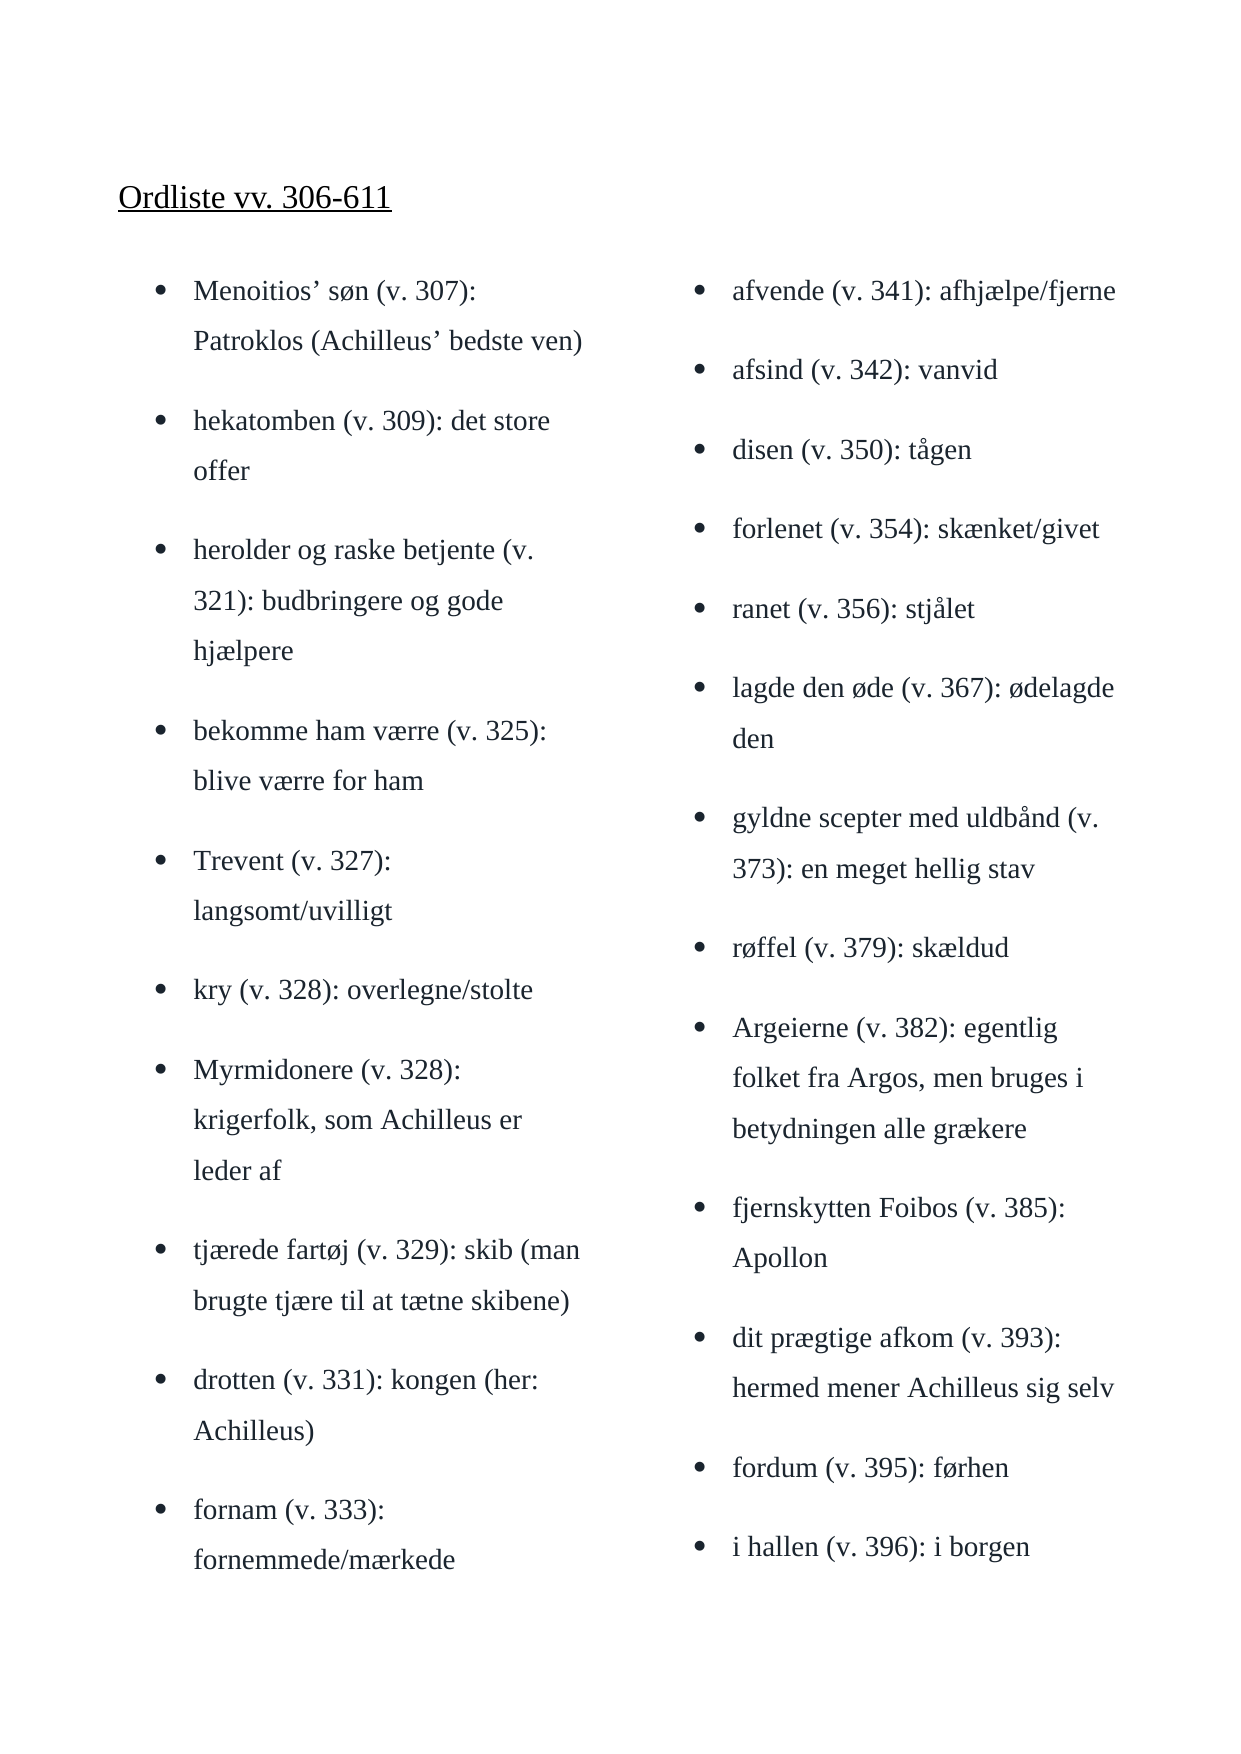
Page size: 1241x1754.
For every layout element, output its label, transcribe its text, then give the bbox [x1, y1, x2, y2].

list afvende (v. 341): afhjælpe/fjerne [694, 273, 1122, 306]
list fjernskytten Foibos (v. 385): Apollon [694, 1190, 1122, 1274]
list forlenet (v. 354): skænket/givet [694, 511, 1122, 545]
list tjærede fartøj (v. 329): skib (man brugte tjære til at tætne skibene) [156, 1232, 583, 1316]
list Menoitios’ søn (v. 307): Patroklos (Achilleus’ bedste ven) [156, 273, 583, 357]
list røffel (v. 379): skældud [694, 930, 1122, 964]
list dit prægtige afkom (v. 393): hermed mener Achilleus sig selv [694, 1320, 1122, 1404]
list lagde den øde (v. 367): ødelagde den [694, 671, 1122, 754]
list bekomme ham værre (v. 325): blive værre for ham [156, 713, 583, 797]
list fordum (v. 395): førhen [694, 1450, 1122, 1484]
list afsind (v. 342): vanvid [694, 352, 1122, 386]
list i hallen (v. 396): i borgen [694, 1529, 1122, 1563]
text Ordliste vv. 306-611 [118, 177, 1122, 243]
list Myrmidonere (v. 328): krigerfolk, som Achilleus er leder af [156, 1052, 583, 1186]
list herolder og raske betjente (v. 321): budbringere og gode hjælpere [156, 532, 583, 667]
list ranet (v. 356): stjålet [694, 591, 1122, 625]
list hekatomben (v. 309): det store offer [156, 403, 583, 487]
list fornam (v. 333): fornemmede/mærkede [156, 1492, 583, 1576]
list disen (v. 350): tågen [694, 432, 1122, 466]
list drotten (v. 331): kongen (her: Achilleus) [156, 1362, 583, 1446]
list Argeierne (v. 382): egentlig folket fra Argos, men bruges i betydningen alle grækere [694, 1010, 1122, 1144]
list Trevent (v. 327): langsomt/uvilligt [156, 843, 583, 927]
list gyldne scepter med uldbånd (v. 373): en meget hellig stav [694, 801, 1122, 884]
list kry (v. 328): overlegne/stolte [156, 972, 583, 1006]
